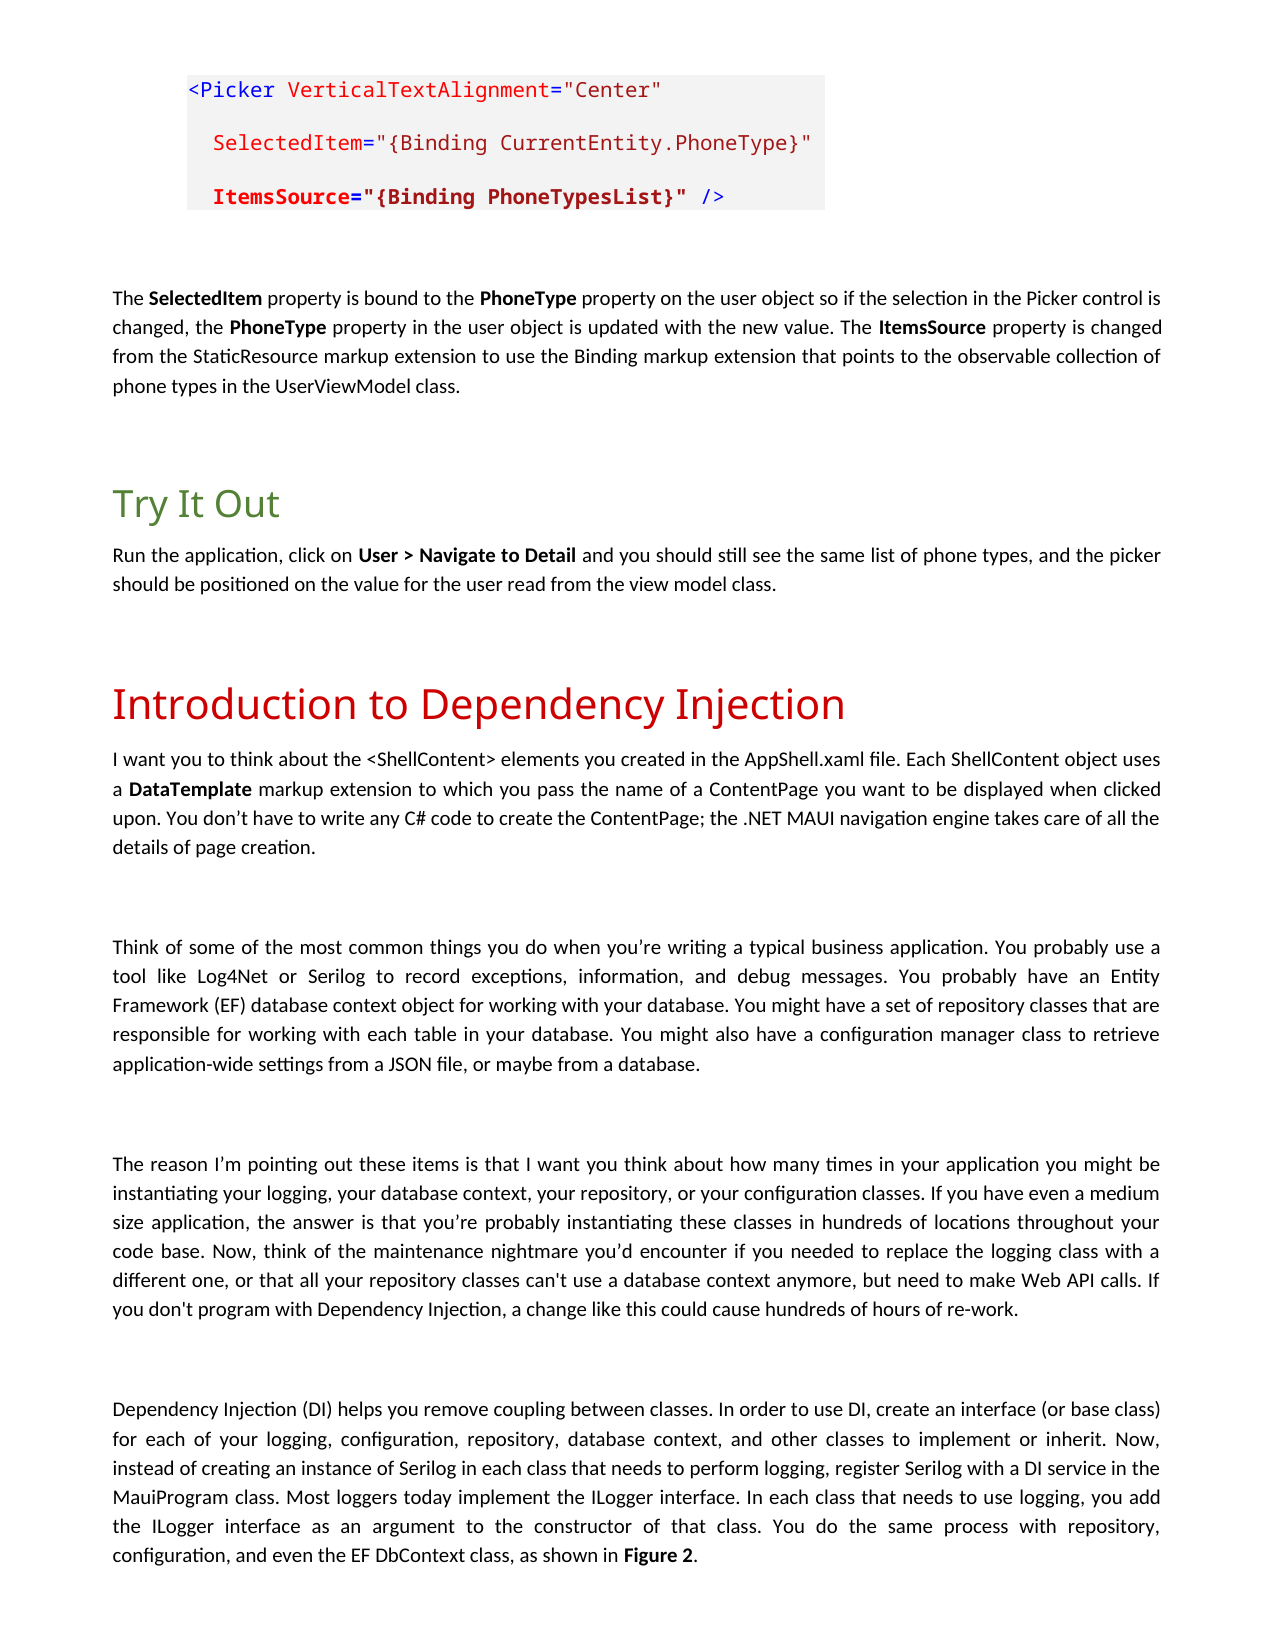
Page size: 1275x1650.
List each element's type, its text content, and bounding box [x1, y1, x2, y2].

text Dependency Injection (DI) helps you remove coupling between classes. In order to use DI, create an interface (or base class) for each of your logging, configuration, repository, database context, and other classes to implement or inherit. Now, instead of creating an instance of Serilog in each class that needs to perform logging, register Serilog with a DI service in the MauiProgram class. Most loggers today implement the ILogger interface. In each class that needs to use logging, you add the ILogger interface as an argument to the constructor of that class. You do the same process with repository, configuration, and even the EF DbContext class, as shown in Figure 2. [112, 1397, 1162, 1568]
text The SelectedItem property is bound to the PhoneType property on the user object so if the selection in the Picker control is changed, the PhoneType property in the user object is updated with the new value. The ItemsSource property is changed from the StaticResource markup extension to use the Binding markup extension that points to the observable collection of phone types in the UserViewModel class. [112, 285, 1162, 398]
text I want you to think about the <ShellContent> elements you created in the AppShell.xaml file. Each ShellContent object uses a DataTemplate markup extension to which you pass the name of a ContentPage you want to be displayed when clicked upon. You don’t have to write any C# code to create the ContentPage; the .NET MAUI navigation engine takes care of all the details of page creation. [112, 747, 1162, 859]
subtitle Try It Out [112, 477, 1162, 528]
text Think of some of the most common things you do when you’re writing a typical business application. You probably use a tool like Log4Net or Serilog to record exceptions, information, and debug messages. You probably have an Entity Framework (EF) database context object for working with your database. You might have a set of repository classes that are responsible for working with each table in your database. You might also have a configuration manager class to retrieve application-wide settings from a JSON file, or maybe from a database. [112, 934, 1162, 1076]
text The reason I’m pointing out these items is that I want you think about how many times in your application you might be instantiating your logging, your database context, your repository, or your configuration classes. If you have even a medium size application, the answer is that you’re probably instantiating these classes in hundreds of locations throughout your code base. Now, think of the maintenance nightmare you’d encounter if you needed to replace the logging class with a different one, or that all your repository classes can't use a database context anymore, but need to make Web API calls. If you don't program with Dependency Injection, a change like this could cause hundreds of hours of re-work. [112, 1151, 1162, 1322]
text ItemsSource="{Binding PhoneTypesList}" /> [187, 182, 825, 210]
text <Picker VerticalTextAlignment="Center" [187, 75, 825, 103]
subtitle Introduction to Dependency Injection [112, 675, 1162, 732]
text Run the application, click on User > Navigate to Detail and you should still see the same list of phone types, and the picker should be positioned on the value for the user read from the view model class. [112, 542, 1162, 596]
text SelectedItem="{Binding CurrentEntity.PhoneType}" [187, 128, 825, 157]
